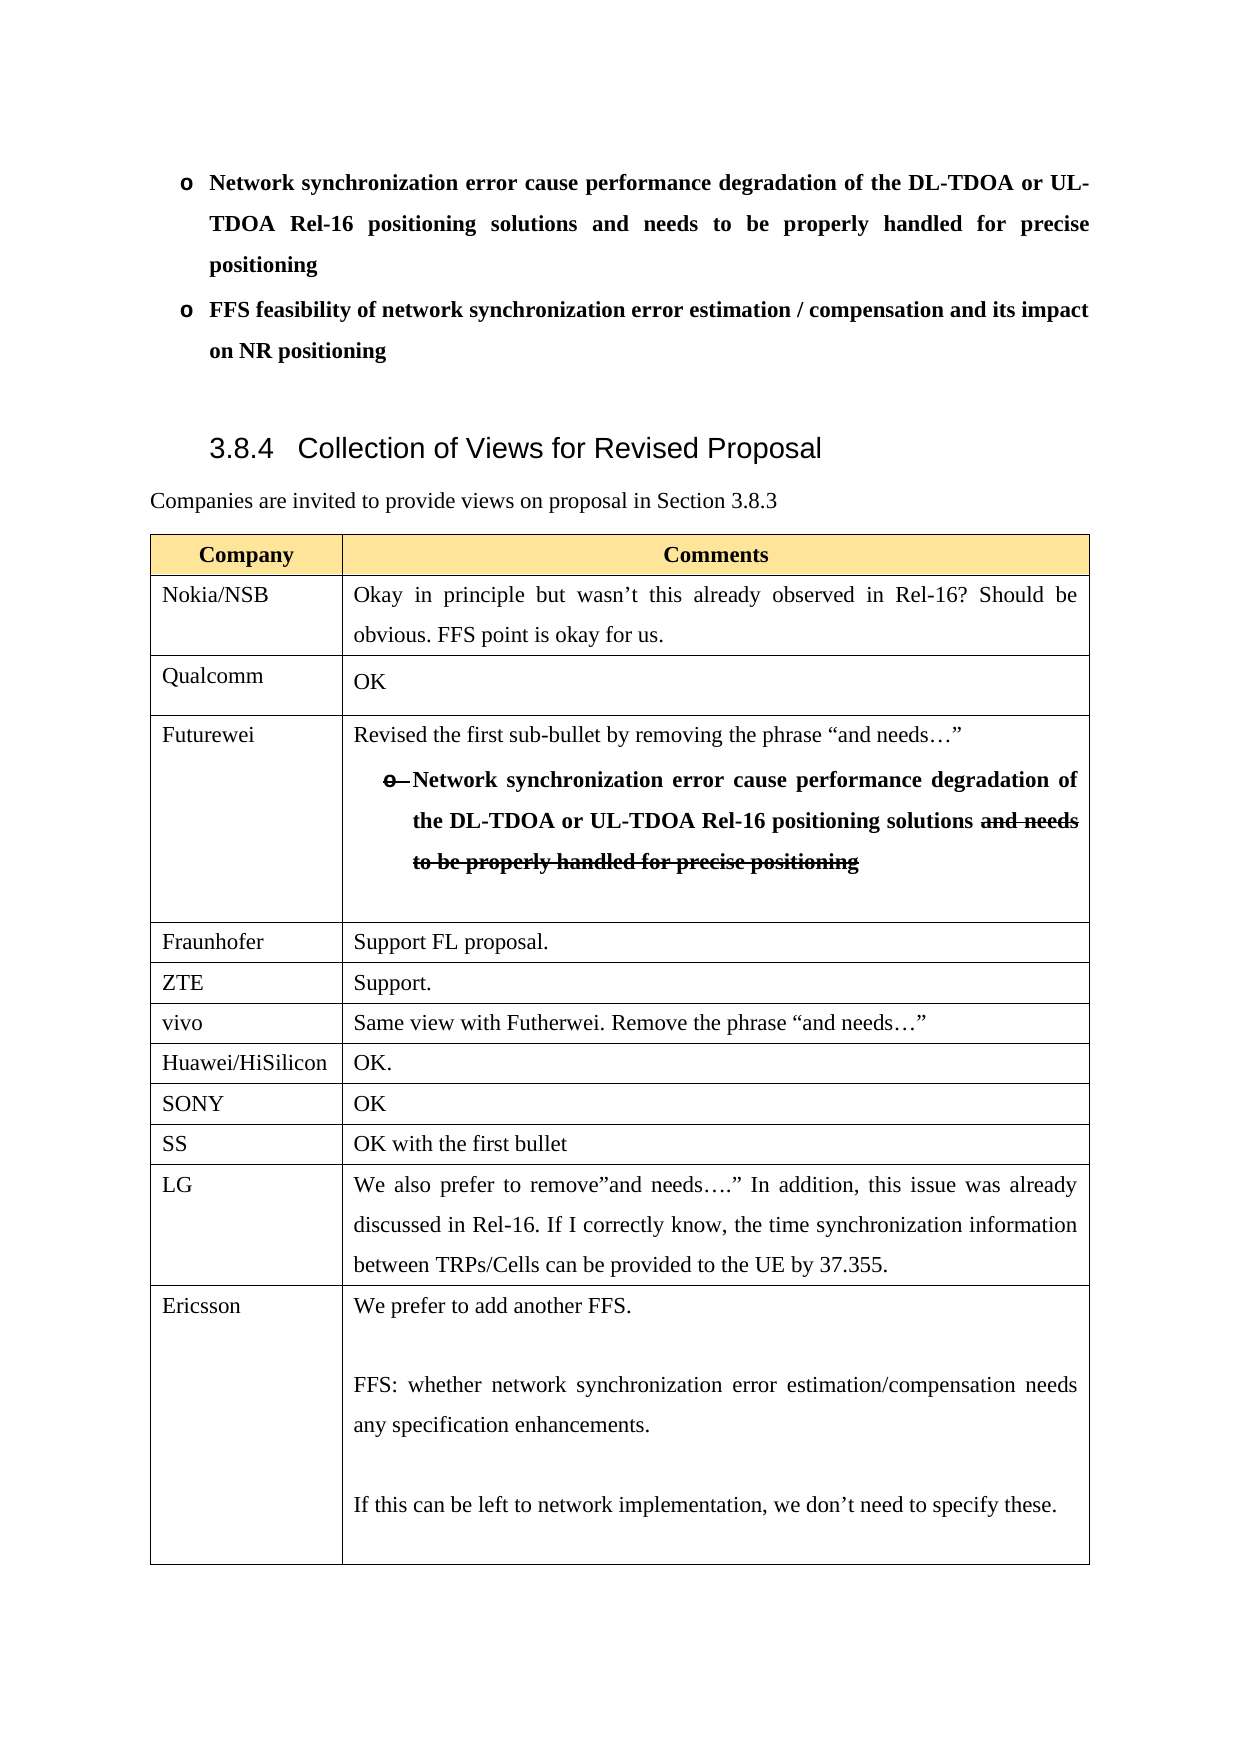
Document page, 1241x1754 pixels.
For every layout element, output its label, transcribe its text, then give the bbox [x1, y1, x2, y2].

table_cell Same view with Futherwei. Remove the phrase “and needs…” [343, 1004, 1089, 1043]
table_cell Fraunhofer [151, 923, 342, 962]
table_cell OK [343, 656, 1089, 715]
subtitle Collection of Views for Revised Proposal [209, 429, 1090, 467]
table_cell Support. [343, 963, 1089, 1002]
table_cell LG [151, 1165, 342, 1285]
table_cell Huawei/HiSilicon [151, 1044, 342, 1083]
table_cell Okay in principle but wasn’t this already observed in Rel-16? Should be obvious. FFS point is okay for us. [343, 576, 1089, 655]
table_cell We also prefer to remove”and needs….” In addition, this issue was already discussed in Rel-16. If I correctly know, the time synchronization information between TRPs/Cells can be provided to the UE by 37.355. [343, 1165, 1089, 1285]
table_cell Support FL proposal. [343, 923, 1089, 962]
table_cell ZTE [151, 963, 342, 1002]
table_cell SONY [151, 1084, 342, 1124]
table_cell OK. [343, 1044, 1089, 1083]
table_cell OK [343, 1084, 1089, 1124]
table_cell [343, 1286, 1089, 1564]
table_cell Revised the first sub-bullet by removing the phrase “and needs…” Network synchronization error cause performance degradation of the DL-TDOA or UL-TDOA Rel-16 positioning solutions and needs to be properly handled for precise positioning [343, 716, 1089, 922]
table_header Company [151, 535, 342, 574]
list Network synchronization error cause performance degradation of the DL-TDOA or UL-TDOA Rel-16 positioning solutions and needs to be properly handled for precise positioning [179, 164, 1090, 283]
text Companies are invited to provide views on proposal in Section 3.8.3 [150, 482, 1090, 519]
table_cell Ericsson [151, 1286, 342, 1564]
table_cell SS [151, 1125, 342, 1164]
table_cell vivo [151, 1004, 342, 1043]
table_header Comments [343, 535, 1089, 574]
table_cell Futurewei [151, 716, 342, 922]
table_cell Nokia/NSB [151, 576, 342, 655]
table_cell Qualcomm [151, 656, 342, 715]
list FFS feasibility of network synchronization error estimation / compensation and its impact on NR positioning [179, 291, 1090, 369]
table_cell OK with the first bullet [343, 1125, 1089, 1164]
